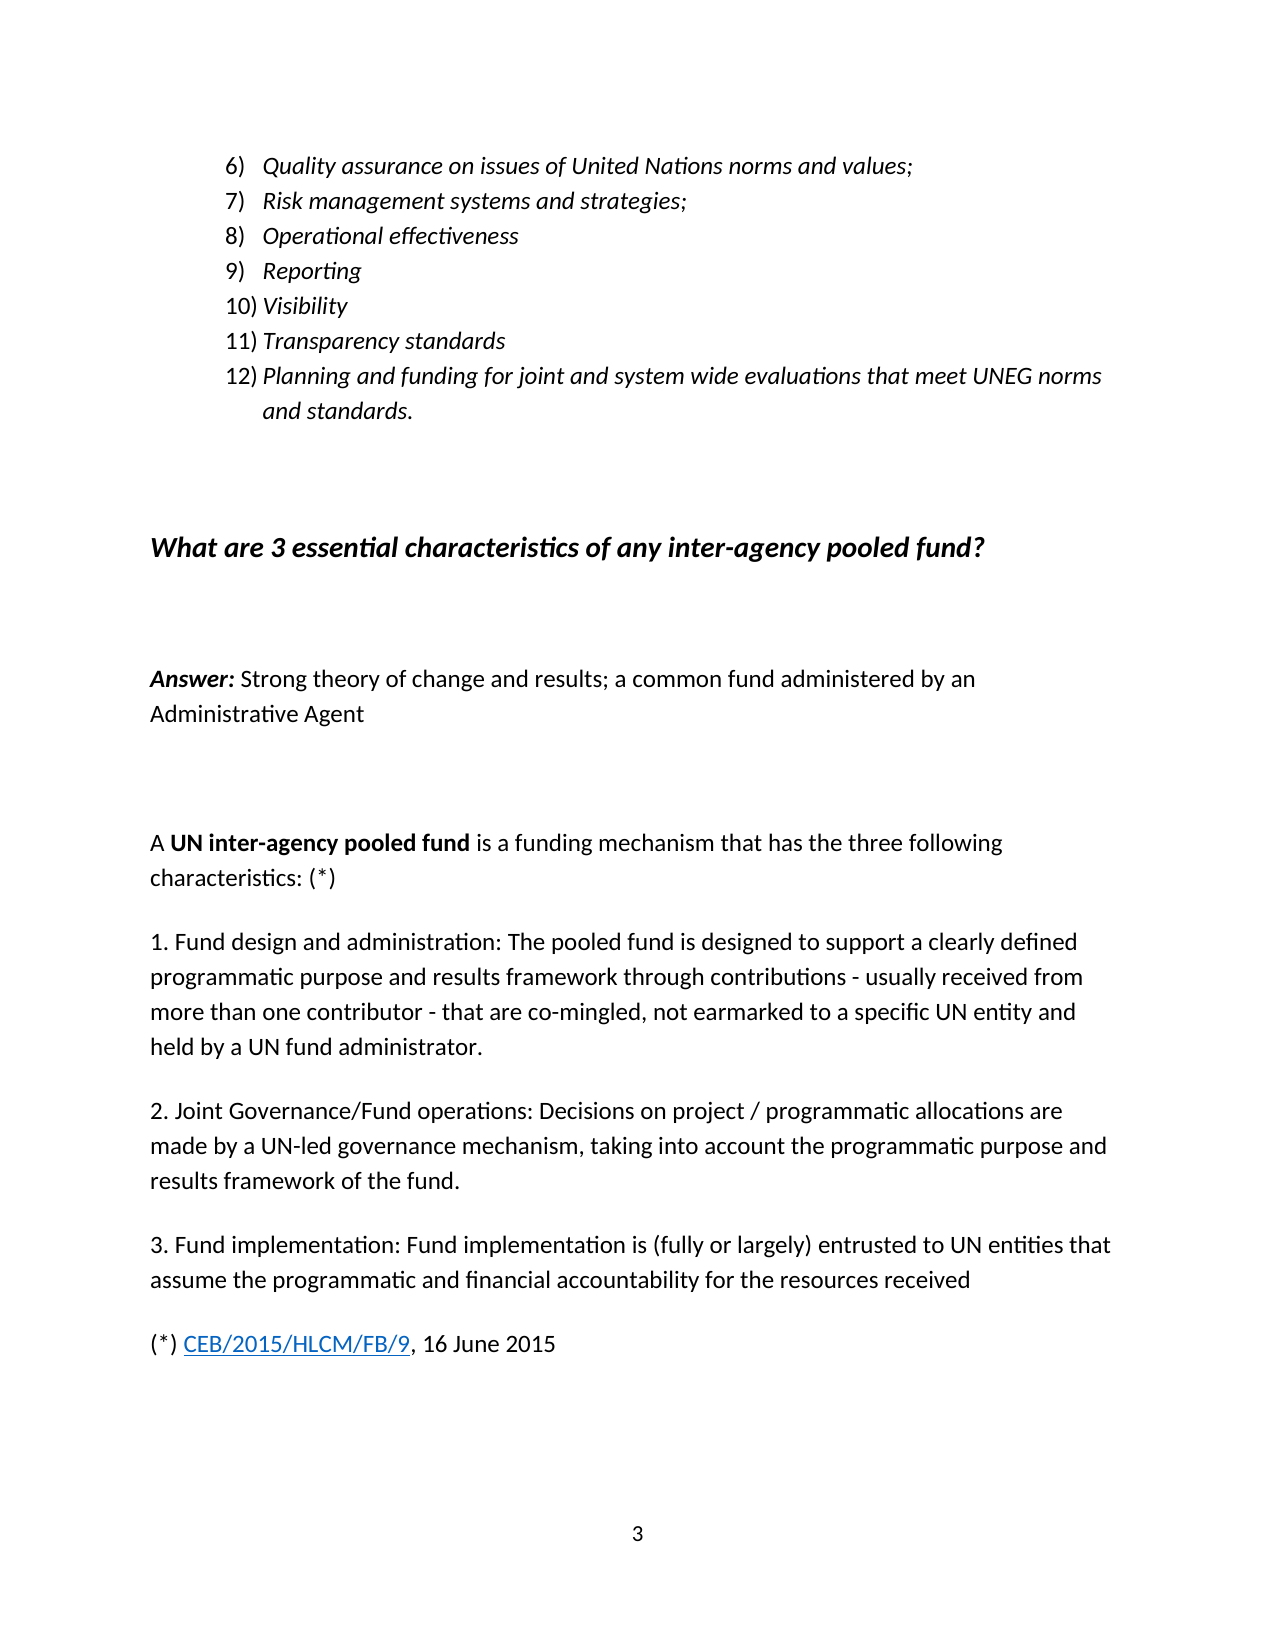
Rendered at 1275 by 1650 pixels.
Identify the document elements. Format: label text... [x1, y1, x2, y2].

text 1. Fund design and administration: The pooled fund is designed to support a clearly defined programmatic purpose and results framework through contributions - usually received from more than one contributor - that are co-mingled, not earmarked to a specific UN entity and held by a UN fund administrator. [150, 926, 1125, 1062]
list Operational effectiveness [225, 220, 1125, 251]
text Answer: Strong theory of change and results; a common fund administered by an Administrative Agent [150, 663, 1125, 729]
list Quality assurance on issues of United Nations norms and values; [225, 150, 1125, 181]
list Planning and funding for joint and system wide evaluations that meet UNEG norms and standards. [225, 360, 1125, 426]
list Risk management systems and strategies; [225, 185, 1125, 216]
list Reporting [225, 255, 1125, 286]
text A UN inter-agency pooled fund is a funding mechanism that has the three following characteristics: (*) [150, 827, 1125, 892]
list Visibility [225, 290, 1125, 321]
list Transparency standards [225, 325, 1125, 356]
text 3. Fund implementation: Fund implementation is (fully or largely) entrusted to UN entities that assume the programmatic and financial accountability for the resources received [150, 1229, 1125, 1295]
text (*) CEB/2015/HLCM/FB/9, 16 June 2015 [150, 1328, 1125, 1359]
text What are 3 essential characteristics of any inter-agency pooled fund? [150, 529, 1125, 565]
text 2. Joint Governance/Fund operations: Decisions on project / programmatic allocations are made by a UN-led governance mechanism, taking into account the programmatic purpose and results framework of the fund. [150, 1095, 1125, 1196]
